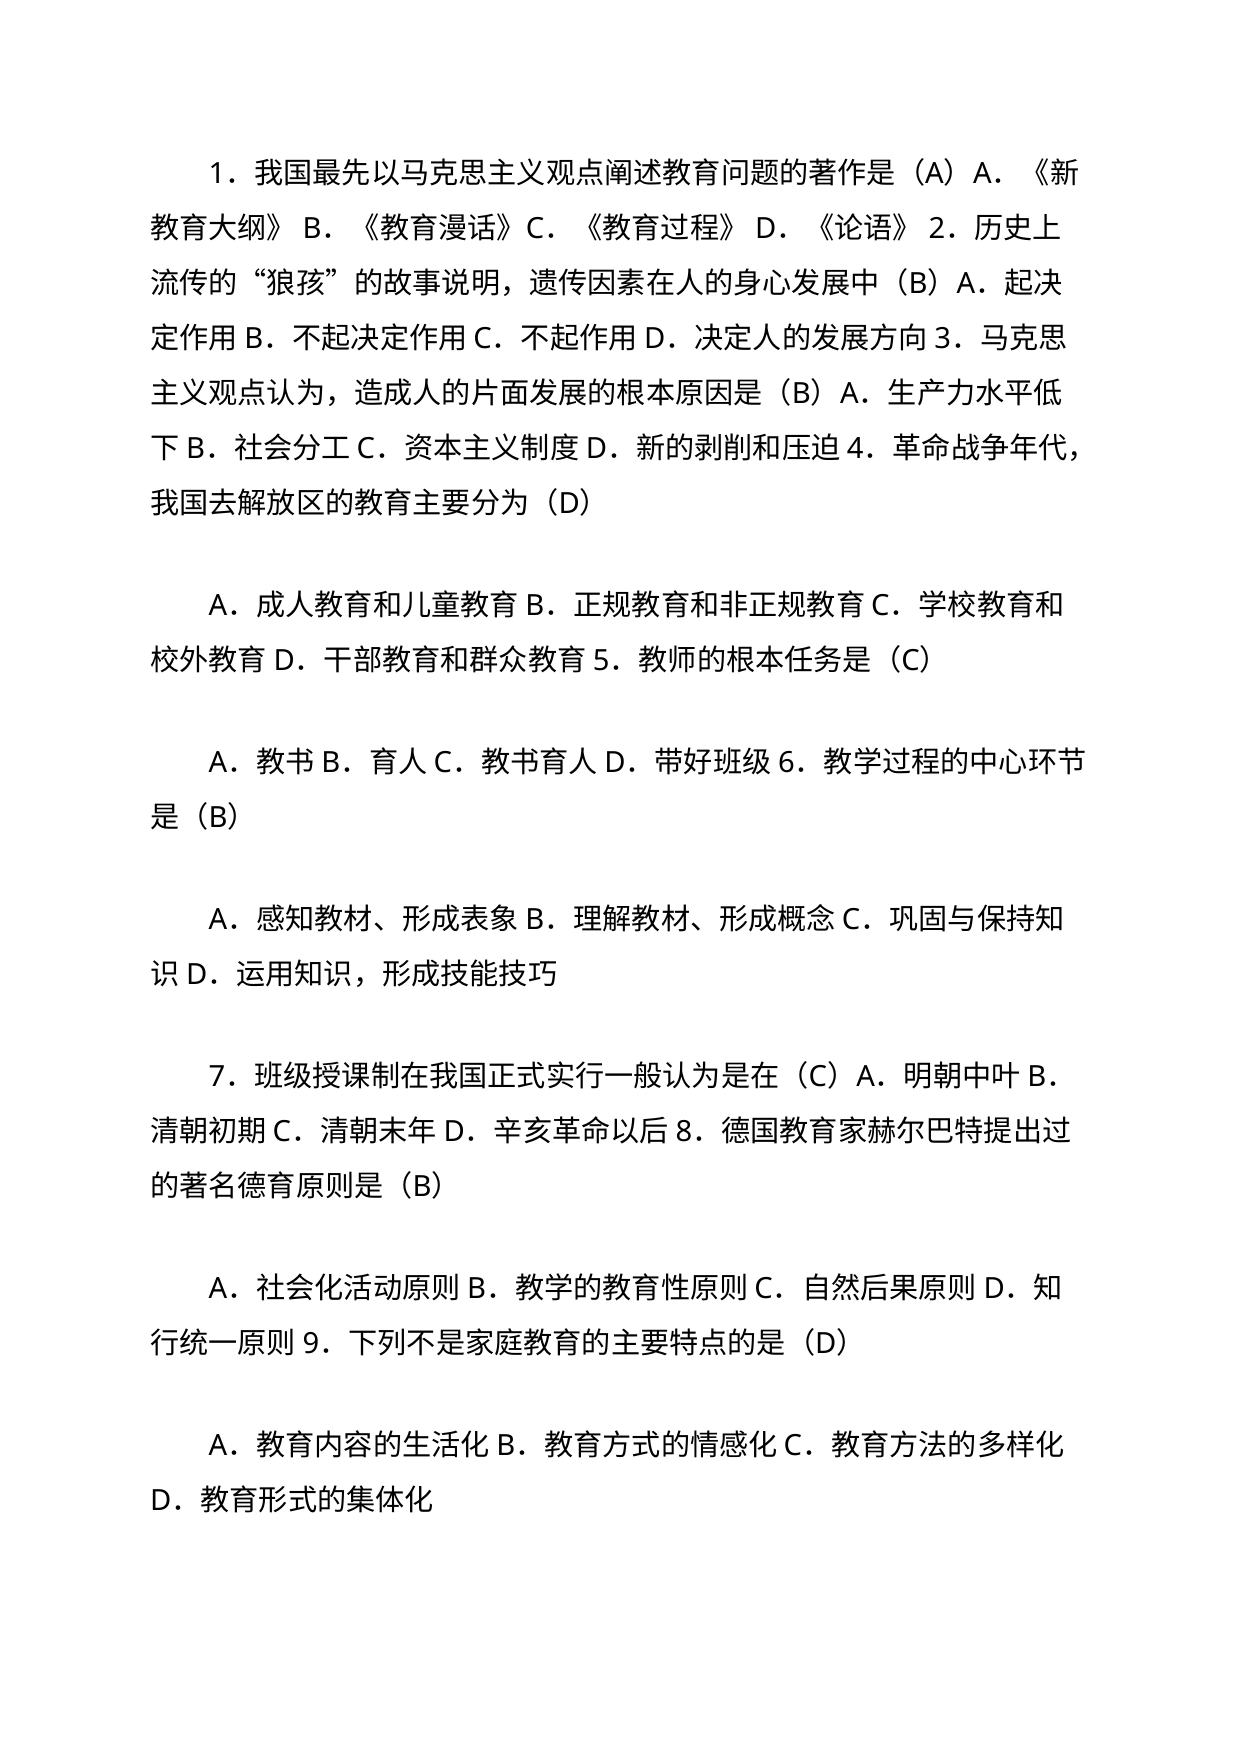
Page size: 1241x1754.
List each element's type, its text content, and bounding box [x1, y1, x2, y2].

text 7．班级授课制在我国正式实行一般认为是在（C）A．明朝中叶 B．清朝初期C．清朝末年 D．辛亥革命以后 8．德国教育家赫尔巴特提出过的著名德育原则是（B） [150, 1053, 1090, 1205]
text A．感知教材、形成表象 B．理解教材、形成概念C．巩固与保持知识 D．运用知识，形成技能技巧 [150, 896, 1090, 993]
text A．成人教育和儿童教育 B．正规教育和非正规教育C．学校教育和校外教育 D．干部教育和群众教育 5．教师的根本任务是（C） [150, 582, 1090, 679]
text 1．我国最先以马克思主义观点阐述教育问题的著作是（A）A．《新教育大纲》 B．《教育漫话》C．《教育过程》 D．《论语》 2．历史上流传的“狼孩”的故事说明，遗传因素在人的身心发展中（B）A．起决定作用 B．不起决定作用C．不起作用 D．决定人的发展方向 3．马克思主义观点认为，造成人的片面发展的根本原因是（B）A．生产力水平低下 B．社会分工C．资本主义制度 D．新的剥削和压迫 4．革命战争年代，我国去解放区的教育主要分为（D） [150, 150, 1090, 522]
text A．教育内容的生活化 B．教育方式的情感化C．教育方法的多样化 D．教育形式的集体化 [150, 1422, 1090, 1519]
text A．教书 B．育人C．教书育人 D．带好班级 6．教学过程的中心环节是（B） [150, 739, 1090, 836]
text A．社会化活动原则 B．教学的教育性原则C．自然后果原则 D．知行统一原则 9．下列不是家庭教育的主要特点的是（D） [150, 1265, 1090, 1362]
